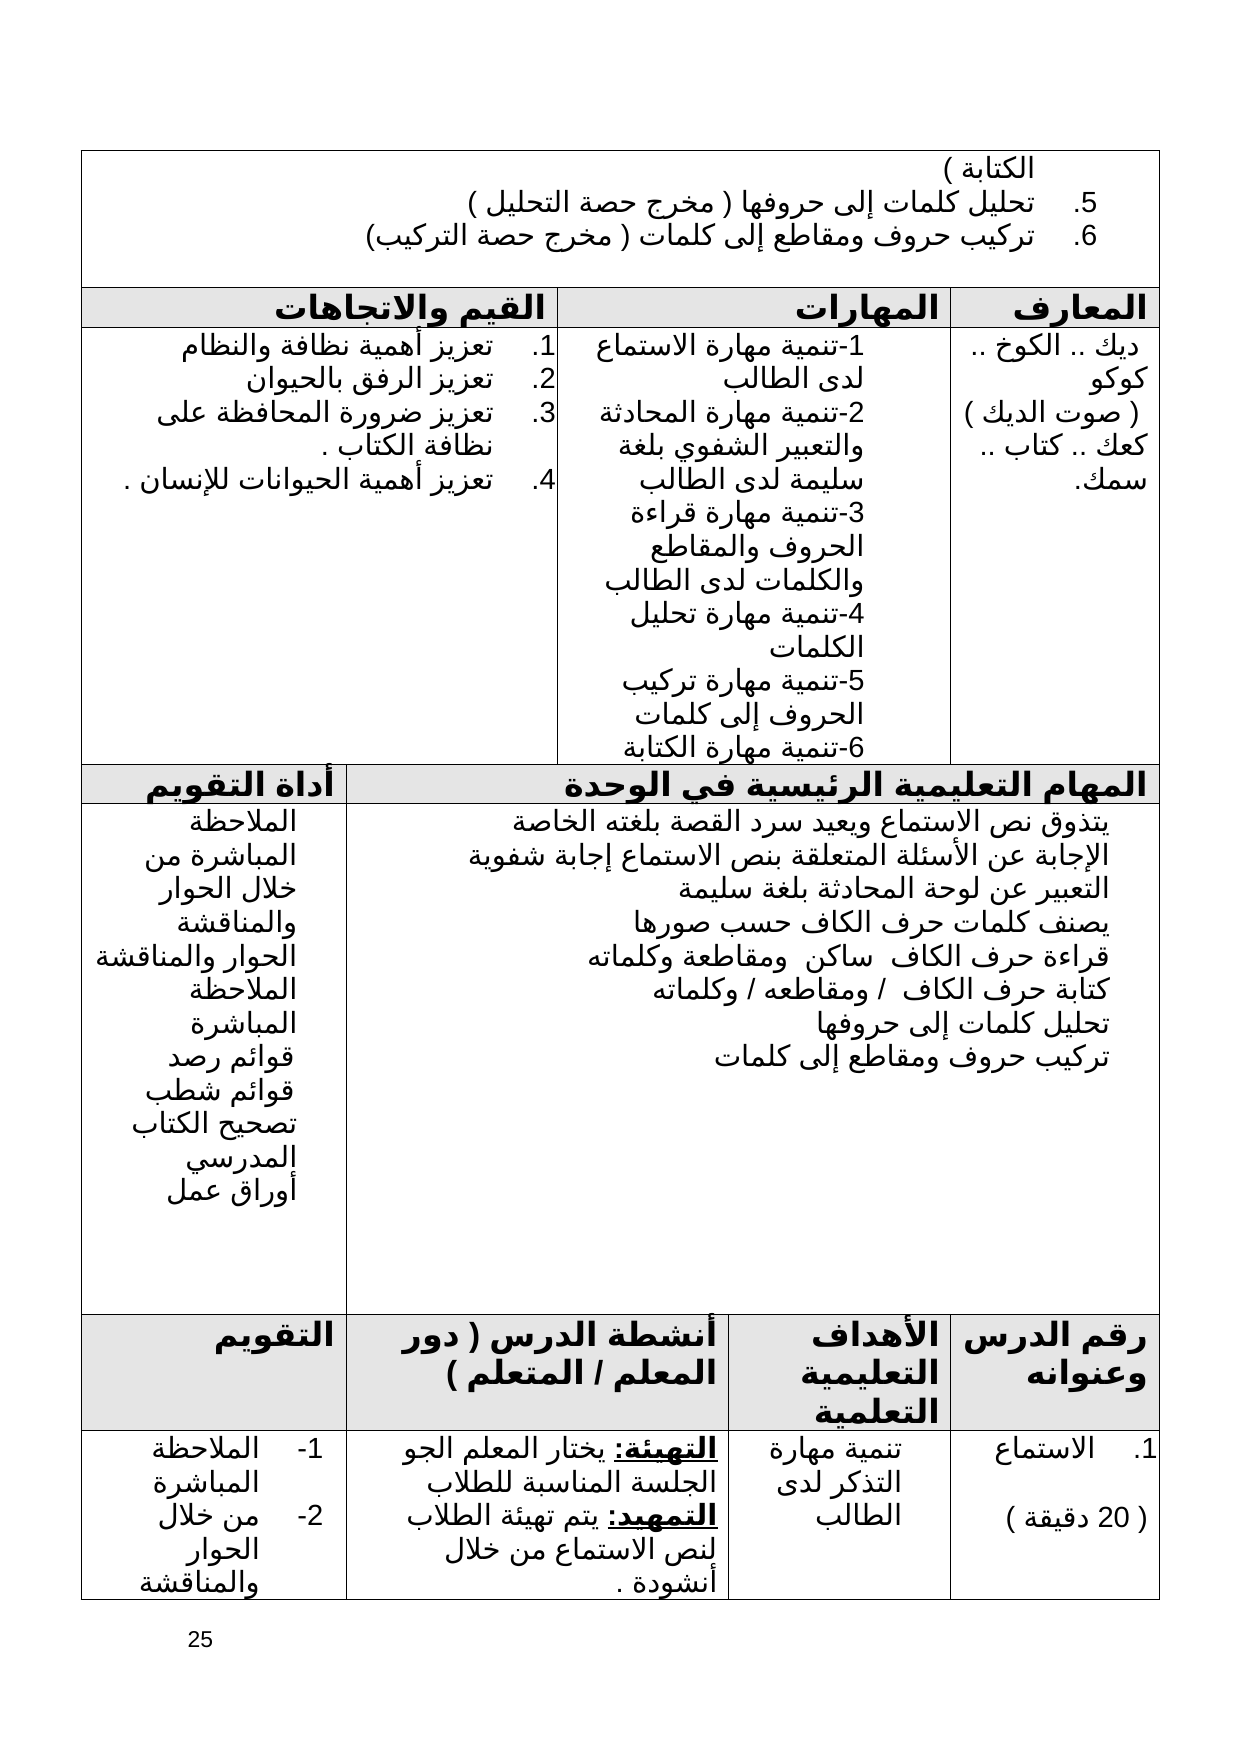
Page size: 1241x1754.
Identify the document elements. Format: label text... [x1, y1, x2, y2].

table_cell ديك .. الكوخ .. كوكو ( صوت الديك ) كعك .. كتاب .. سمك. [951, 328, 1159, 764]
table_cell أنشطة الدرس ( دور المعلم / المتعلم ) [347, 1315, 728, 1430]
table_cell تعزيز أهمية نظافة والنظام تعزيز الرفق بالحيوان تعزيز ضرورة المحافظة على نظافة الكتاب . تعزيز أهمية الحيوانات للإنسان . [82, 328, 557, 764]
table_cell المعارف [951, 288, 1159, 327]
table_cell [729, 1431, 950, 1599]
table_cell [82, 1431, 346, 1599]
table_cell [82, 151, 1159, 287]
table_cell 1-تنمية مهارة الاستماع لدى الطالب 2-تنمية مهارة المحادثة والتعبير الشفوي بلغة سليمة لدى الطالب 3-تنمية مهارة قراءة الحروف والمقاطع والكلمات لدى الطالب 4-تنمية مهارة تحليل الكلمات 5-تنمية مهارة تركيب الحروف إلى كلمات 6-تنمية مهارة الكتابة [558, 328, 950, 764]
table_cell يتذوق نص الاستماع ويعيد سرد القصة بلغته الخاصة الإجابة عن الأسئلة المتعلقة بنص الاستماع إجابة شفوية التعبير عن لوحة المحادثة بلغة سليمة يصنف كلمات حرف الكاف حسب صورها قراءة حرف الكاف ساكن ومقاطعة وكلماته كتابة حرف الكاف / ومقاطعه / وكلماته تحليل كلمات إلى حروفها تركيب حروف ومقاطع إلى كلمات [347, 804, 1159, 1314]
table_cell الملاحظة المباشرة من خلال الحوار والمناقشة الحوار والمناقشة الملاحظة المباشرة قوائم رصد قوائم شطب تصحيح الكتاب المدرسي أوراق عمل [82, 804, 346, 1314]
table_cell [347, 1431, 728, 1599]
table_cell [951, 1431, 1159, 1599]
table_cell رقم الدرس وعنوانه [951, 1315, 1159, 1430]
table_cell التقويم [82, 1315, 346, 1430]
table_cell المهام التعليمية الرئيسية في الوحدة [347, 765, 1159, 803]
table_cell الأهداف التعليمية التعلمية [729, 1315, 950, 1430]
table_cell القيم والاتجاهات [82, 288, 557, 327]
table_cell أداة التقويم [82, 765, 346, 803]
table_cell المهارات [558, 288, 950, 327]
